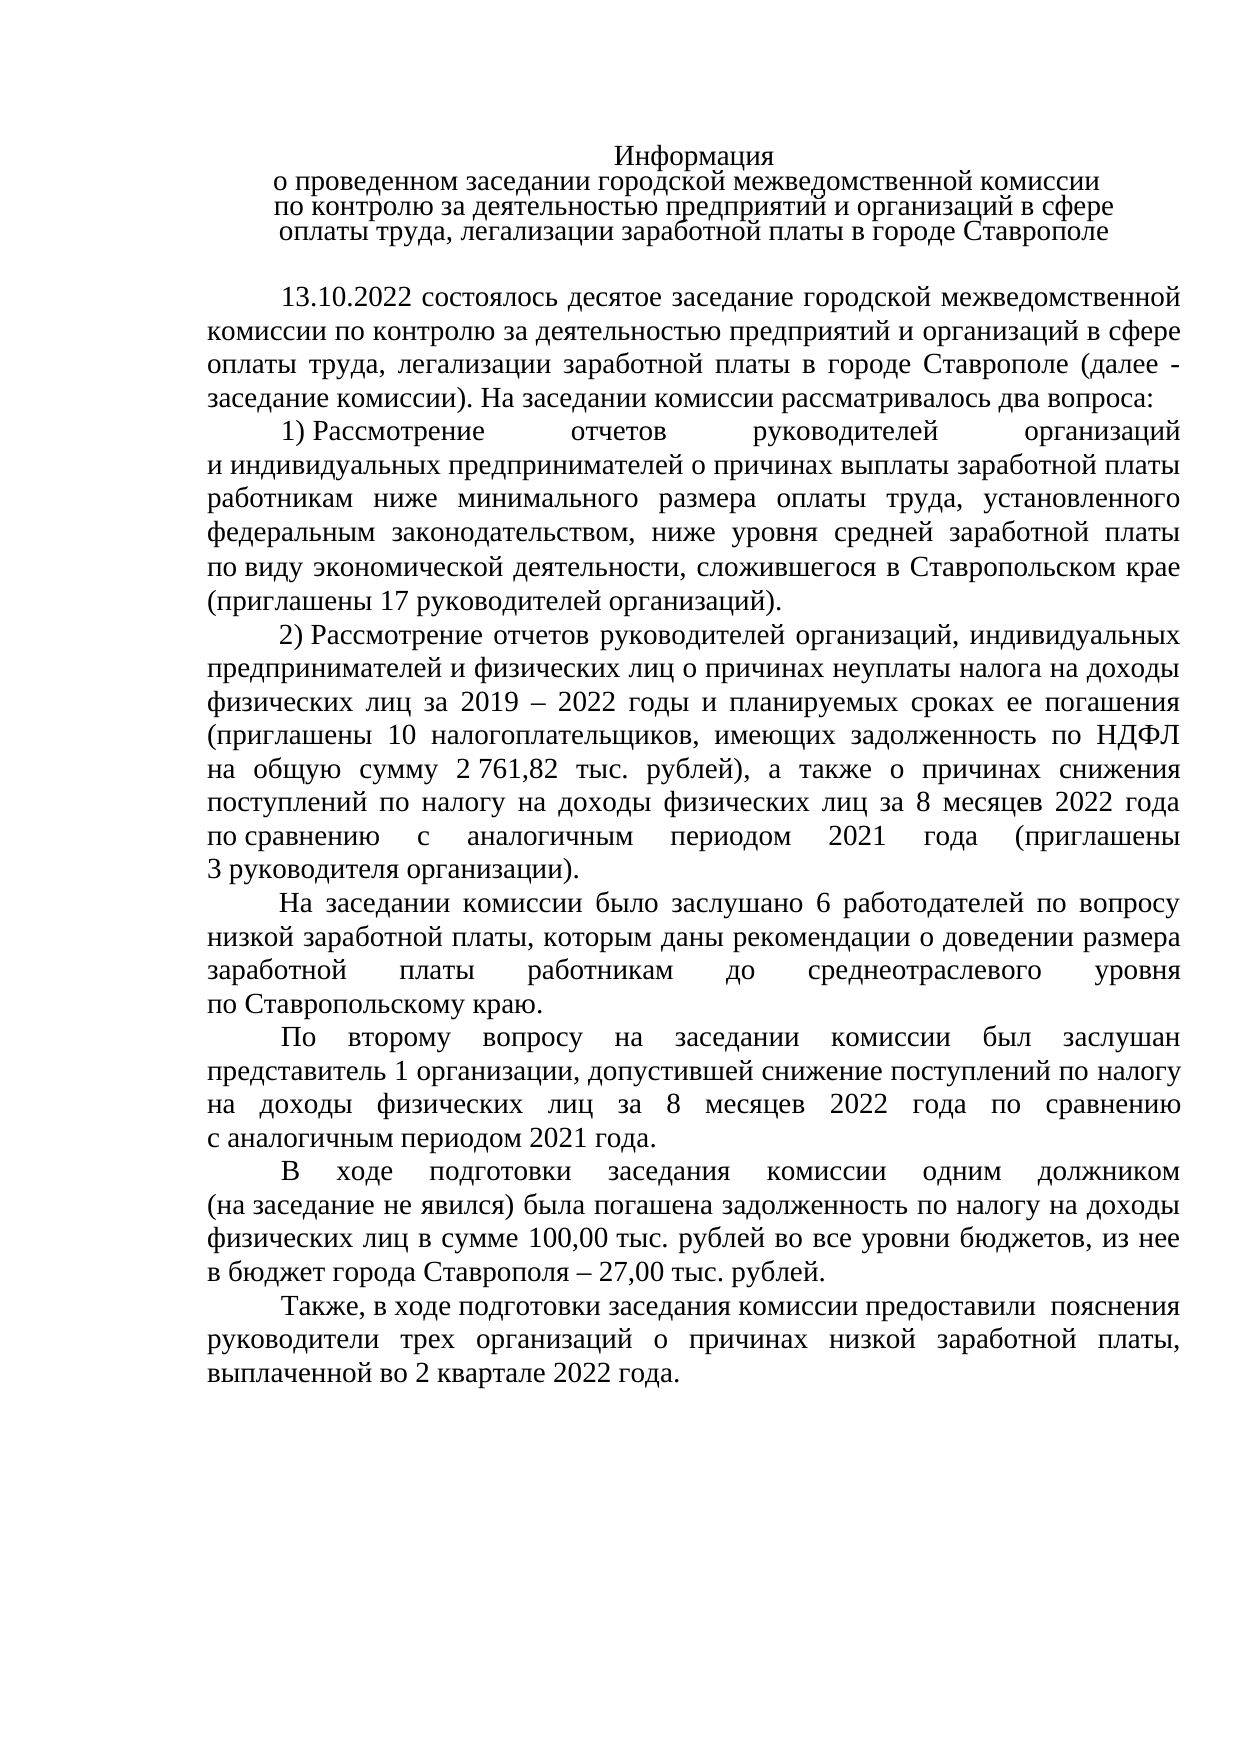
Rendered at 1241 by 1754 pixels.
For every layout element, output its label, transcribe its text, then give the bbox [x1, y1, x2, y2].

text На заседании комиссии было заслушано 6 работодателей по вопросу низкой заработной платы, которым даны рекомендации о доведении размера заработной платы работникам до среднеотраслевого уровня по Ставропольскому краю. [207, 885, 1181, 1019]
text Также, в ходе подготовки заседания комиссии предоставили пояснения руководители трех организаций о причинах низкой заработной платы, выплаченной во 2 квартале 2022 года. [207, 1288, 1181, 1388]
text 1) Рассмотрение отчетов руководителей организаций и индивидуальных предпринимателей о причинах выплаты заработной платы работникам ниже минимального размера оплаты труда, установленного федеральным законодательством, ниже уровня средней заработной платы по виду экономической деятельности, сложившегося в Ставропольском крае (приглашены 17 руководителей организаций). [207, 413, 1181, 617]
text Информация [207, 146, 658, 171]
text 13.10.2022 состоялось десятое заседание городской межведомственной комиссии по контролю за деятельностью предприятий и организаций в сфере оплаты труда, легализации заработной платы в городе Ставрополе (далее - заседание комиссии). На заседании комиссии рассматривалось два вопроса: [207, 279, 1181, 413]
text По второму вопросу на заседании комиссии был заслушан представитель 1 организации, допустившей снижение поступлений по налогу на доходы физических лиц за 8 месяцев 2022 года по сравнению с аналогичным периодом 2021 года. [207, 1019, 1181, 1153]
text оплаты труда, легализации заработной платы в городе Ставрополе [207, 221, 1181, 246]
text о проведенном заседании городской межведомственной комиссии по контролю за деятельностью предприятий и организаций в сфере [192, 171, 1181, 221]
text 2) Рассмотрение отчетов руководителей организаций, индивидуальных предпринимателей и физических лиц о причинах неуплаты налога на доходы физических лиц за 2019 – 2022 годы и планируемых сроках ее погашения (приглашены 10 налогоплательщиков, имеющих задолженность по НДФЛ на общую сумму 2 761,82 тыс. рублей), а также о причинах снижения поступлений по налогу на доходы физических лиц за 8 месяцев 2022 года по сравнению с аналогичным периодом 2021 года (приглашены 3 руководителя организации). [207, 617, 1181, 885]
text В ходе подготовки заседания комиссии одним должником (на заседание не явился) была погашена задолженность по налогу на доходы физических лиц в сумме 100,00 тыс. рублей во все уровни бюджетов, из нее в бюджет города Ставрополя – 27,00 тыс. рублей. [207, 1153, 1181, 1288]
text Информация [661, 146, 1181, 171]
